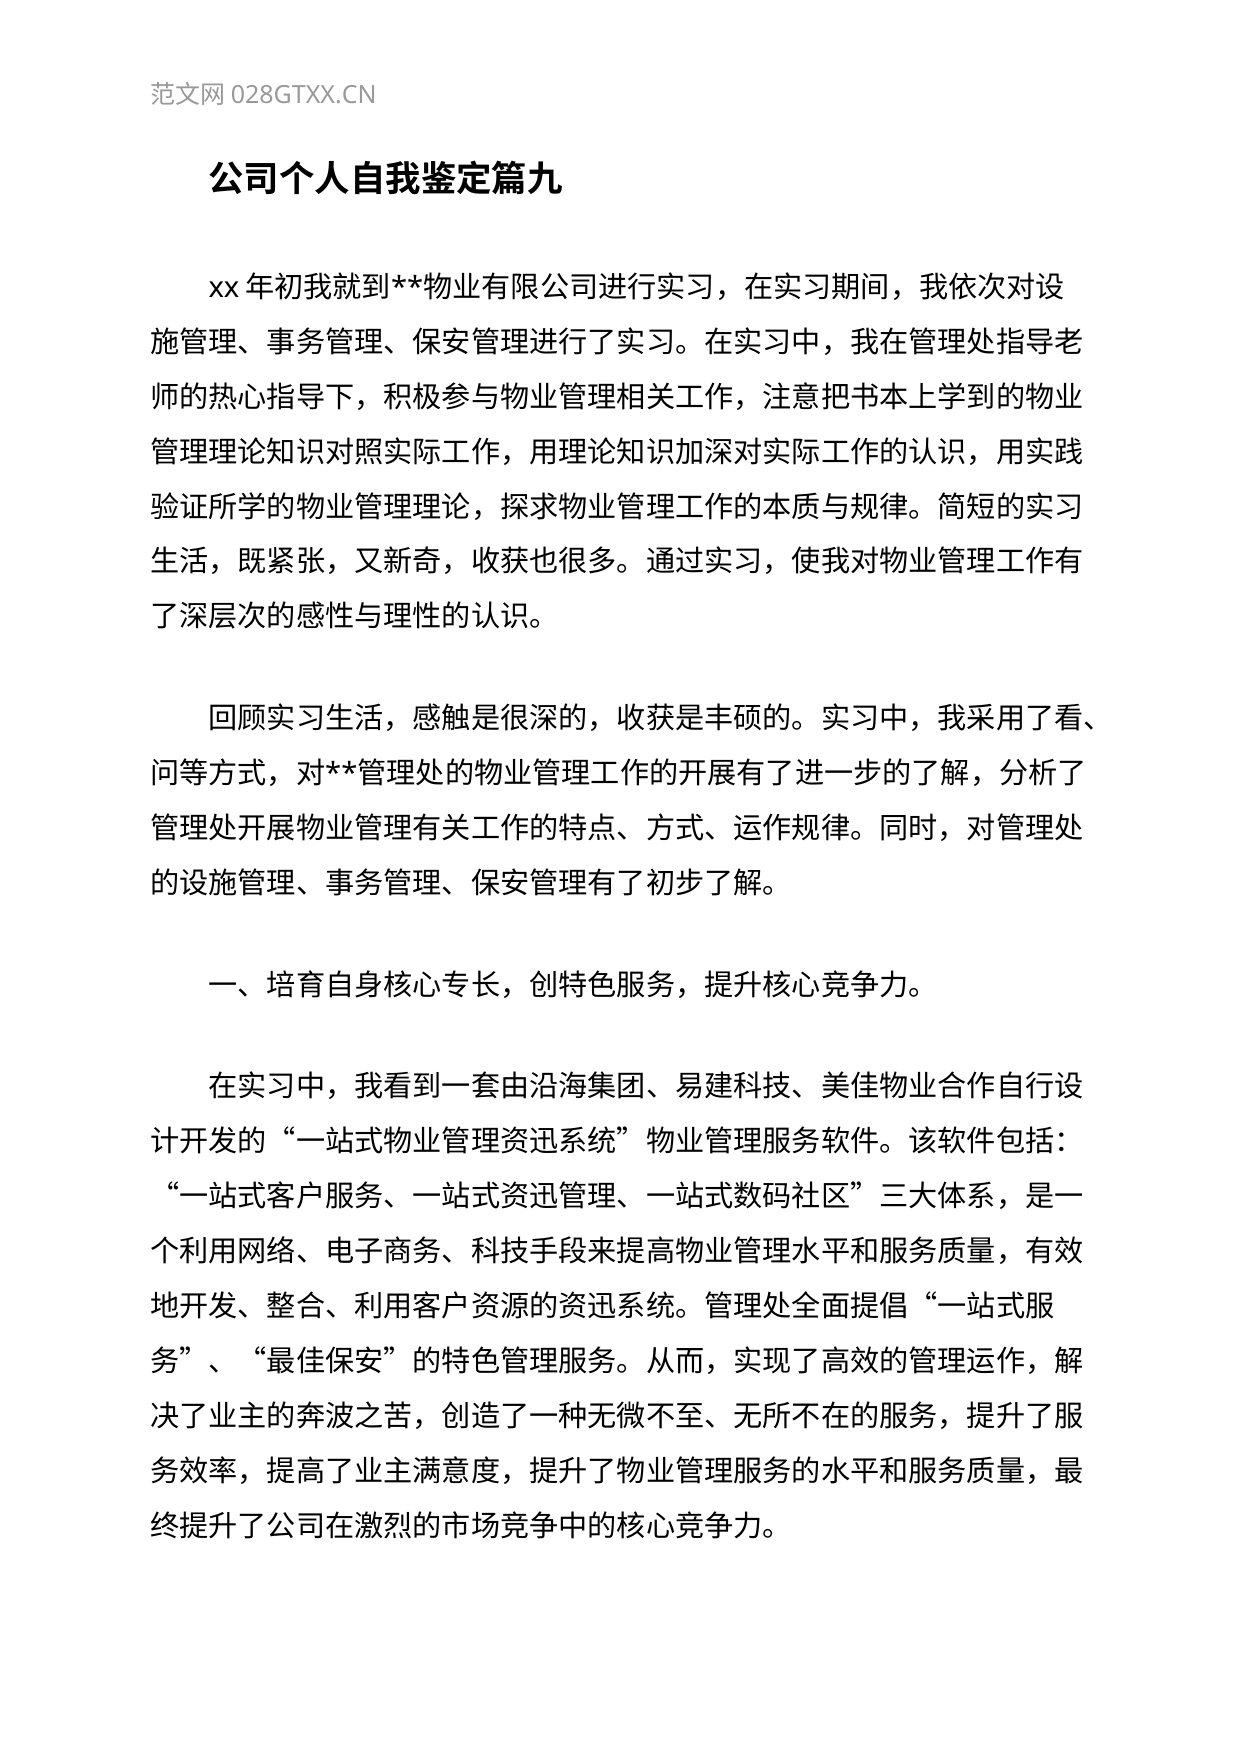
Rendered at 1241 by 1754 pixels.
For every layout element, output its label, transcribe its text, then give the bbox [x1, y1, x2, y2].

text 回顾实习生活，感触是很深的，收获是丰硕的。实习中，我采用了看、问等方式，对**管理处的物业管理工作的开展有了进一步的了解，分析了管理处开展物业管理有关工作的特点、方式、运作规律。同时，对管理处的设施管理、事务管理、保安管理有了初步了解。 [150, 695, 1090, 902]
text xx年初我就到**物业有限公司进行实习，在实习期间，我依次对设施管理、事务管理、保安管理进行了实习。在实习中，我在管理处指导老师的热心指导下，积极参与物业管理相关工作，注意把书本上学到的物业管理理论知识对照实际工作，用理论知识加深对实际工作的认识，用实践验证所学的物业管理理论，探求物业管理工作的本质与规律。简短的实习生活，既紧张，又新奇，收获也很多。通过实习，使我对物业管理工作有了深层次的感性与理性的认识。 [150, 263, 1090, 635]
text 一、培育自身核心专长，创特色服务，提升核心竞争力。 [150, 961, 1090, 1003]
text 公司个人自我鉴定篇九 [150, 150, 1090, 201]
text 在实习中，我看到一套由沿海集团、易建科技、美佳物业合作自行设计开发的“一站式物业管理资迅系统”物业管理服务软件。该软件包括：“一站式客户服务、一站式资迅管理、一站式数码社区”三大体系，是一个利用网络、电子商务、科技手段来提高物业管理水平和服务质量，有效地开发、整合、利用客户资源的资迅系统。管理处全面提倡“一站式服务”、“最佳保安”的特色管理服务。从而，实现了高效的管理运作，解决了业主的奔波之苦，创造了一种无微不至、无所不在的服务，提升了服务效率，提高了业主满意度，提升了物业管理服务的水平和服务质量，最终提升了公司在激烈的市场竞争中的核心竞争力。 [150, 1063, 1090, 1544]
